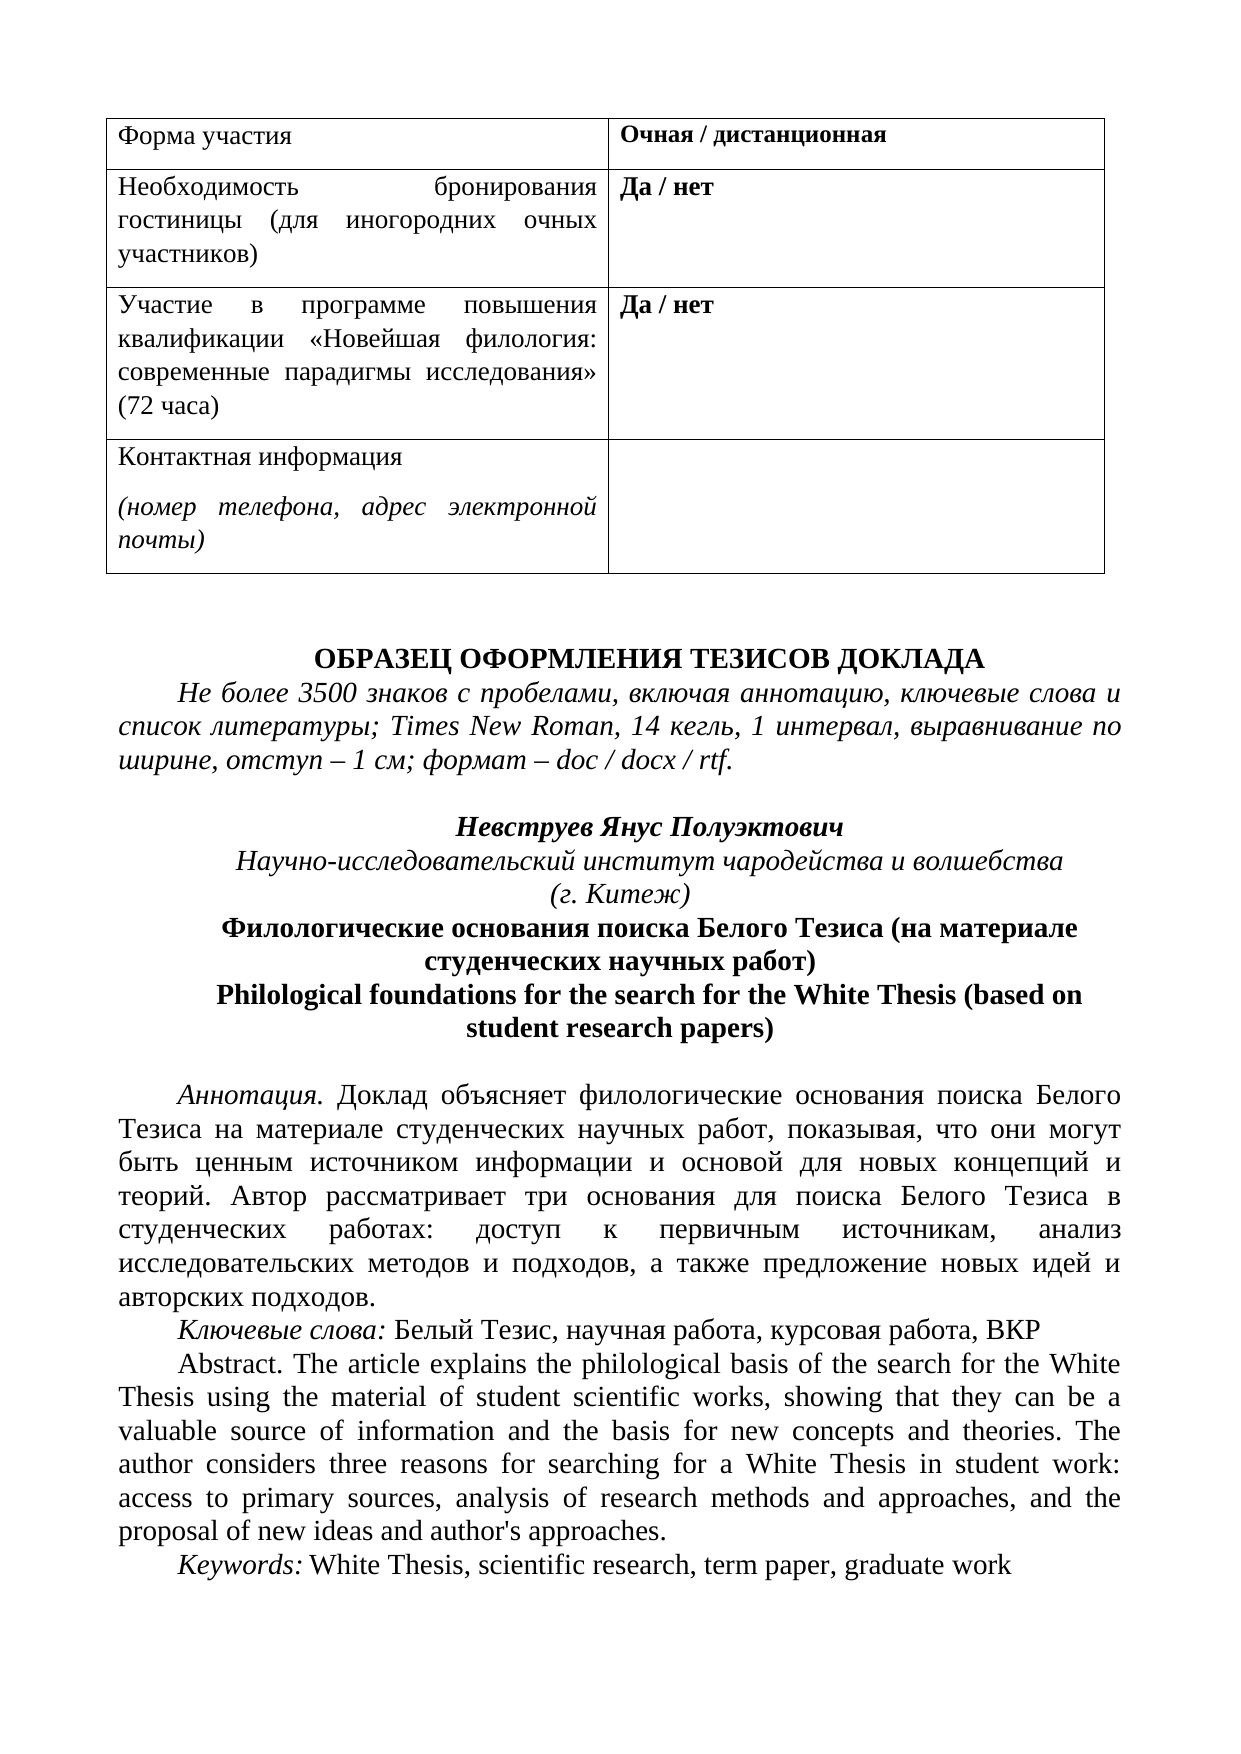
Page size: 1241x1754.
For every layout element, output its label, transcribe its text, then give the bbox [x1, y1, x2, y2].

text Philological foundations for the search for the White Thesis (based on student research papers) [118, 977, 1122, 1044]
text Ключевые слова: Белый Тезис, научная работа, курсовая работа, ВКР [118, 1312, 1122, 1346]
text Не более 3500 знаков с пробелами, включая аннотацию, ключевые слова и список литературы; Times New Roman, 14 кегль, 1 интервал, выравнивание по ширине, отступ – 1 см; формат – doc / docx / rtf. [118, 675, 1122, 776]
text Невструев Янус Полуэктович [118, 809, 1122, 843]
text Научно-исследовательский институт чародейства и волшебства (г. Китеж) [118, 843, 1122, 910]
table_cell Форма участия [107, 119, 608, 169]
table_cell Необходимость бронирования гостиницы (для иногородних очных участников) [107, 170, 608, 287]
text ОБРАЗЕЦ ОФОРМЛЕНИЯ ТЕЗИСОВ ДОКЛАДА [118, 641, 1122, 675]
table_cell Да / нет [609, 170, 1104, 287]
table_cell [609, 440, 1104, 573]
text Abstract. The article explains the philological basis of the search for the White Thesis using the material of student scientific works, showing that they can be a valuable source of information and the basis for new concepts and theories. The author considers three reasons for searching for a White Thesis in student work: access to primary sources, analysis of research methods and approaches, and the proposal of new ideas and author's approaches. [118, 1346, 1122, 1547]
table_cell Участие в программе повышения квалификации «Новейшая филология: современные парадигмы исследования» (72 часа) [107, 288, 608, 439]
text Keywords: White Thesis, scientific research, term paper, graduate work [118, 1547, 1122, 1581]
text Филологические основания поиска Белого Тезиса (на материале студенческих научных работ) [118, 910, 1122, 977]
table_cell Контактная информация (номер телефона, адрес электронной почты) [107, 440, 608, 573]
text Аннотация. Доклад объясняет филологические основания поиска Белого Тезиса на материале студенческих научных работ, показывая, что они могут быть ценным источником информации и основой для новых концепций и теорий. Автор рассматривает три основания для поиска Белого Тезиса в студенческих работах: доступ к первичным источникам, анализ исследовательских методов и подходов, а также предложение новых идей и авторских подходов. [118, 1077, 1122, 1312]
table_cell Очная / дистанционная [609, 119, 1104, 169]
table_cell Да / нет [609, 288, 1104, 439]
